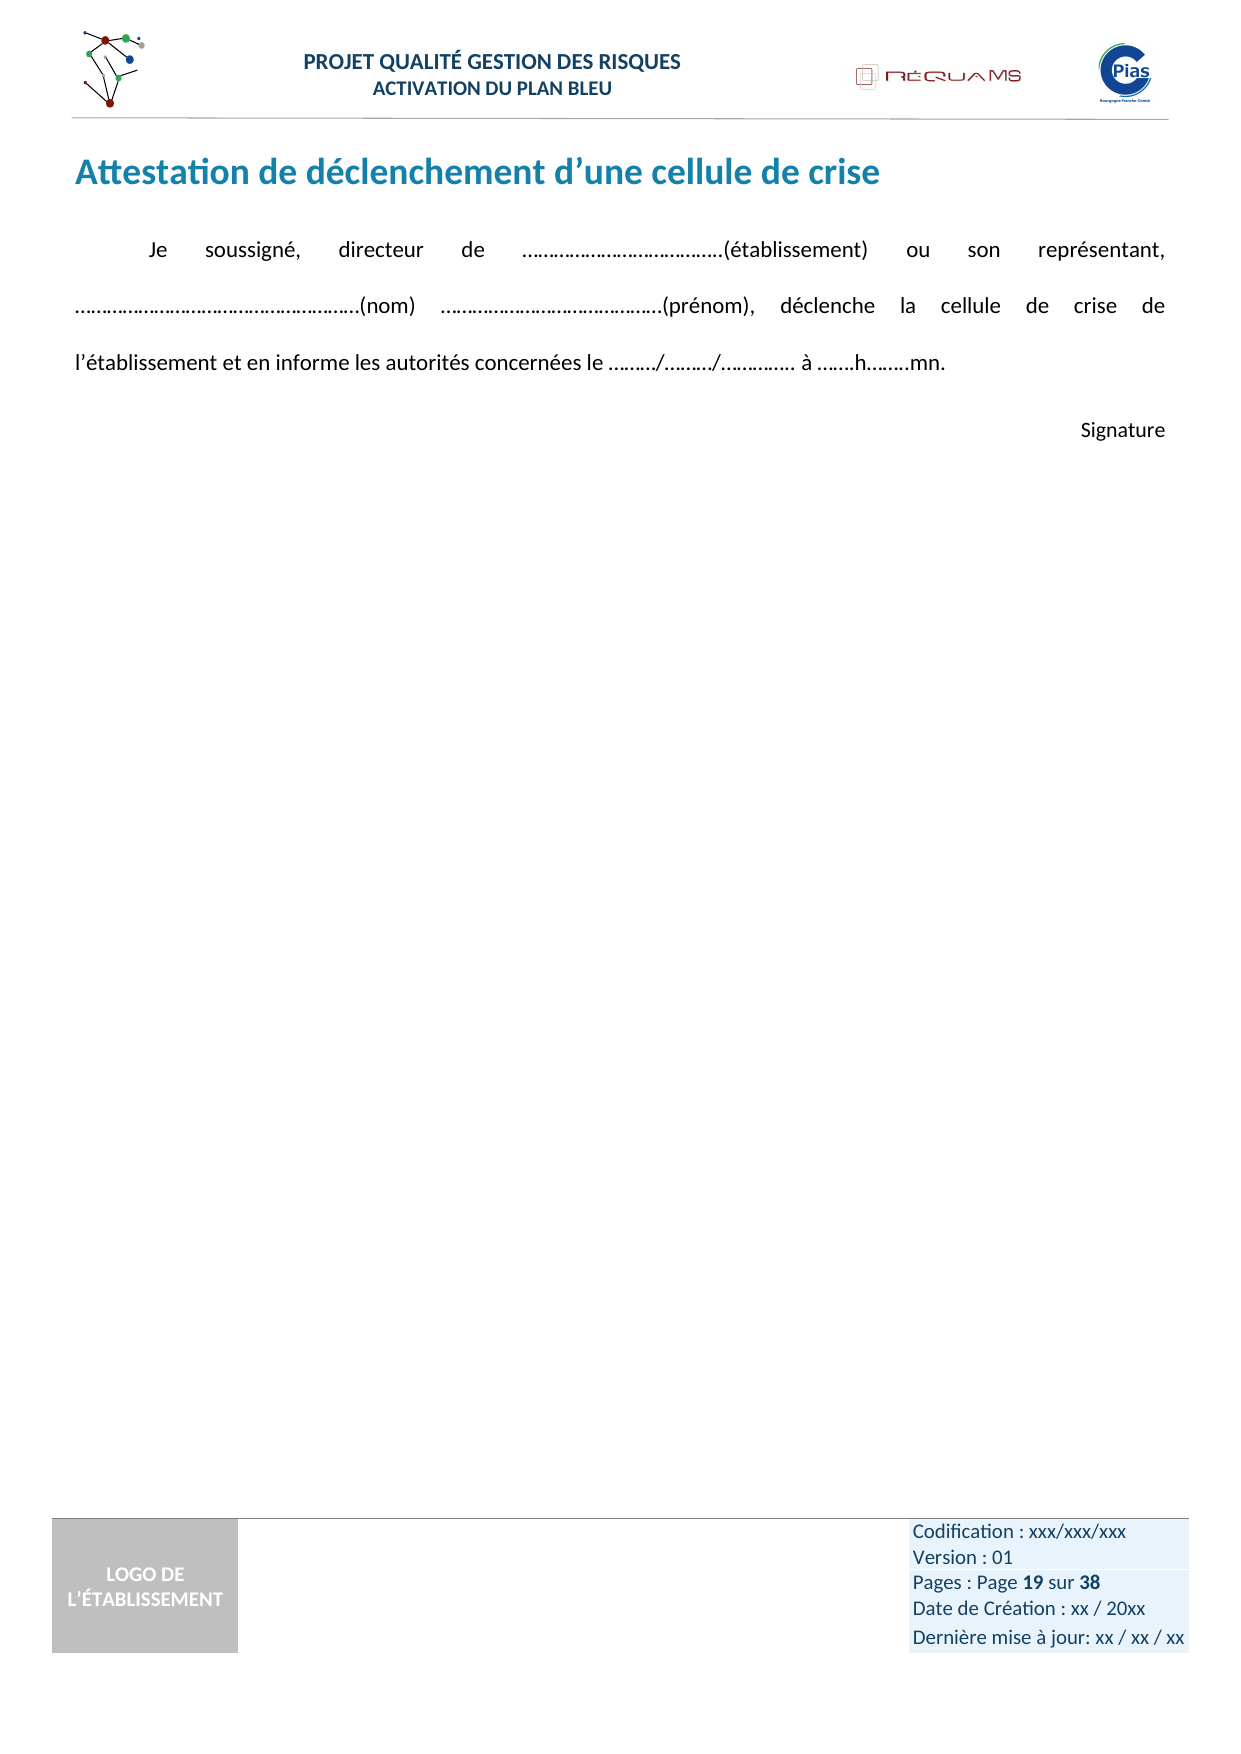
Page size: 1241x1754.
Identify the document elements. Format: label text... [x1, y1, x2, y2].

text Je soussigné, directeur de ………………………………..(établissement) ou son représentant, ………………………………………………(nom) ……………………………………(prénom), déclenche la cellule de crise de l’établissement et en informe les autorités concernées le ………/………/………….. à …….h……..mn. [75, 236, 1165, 376]
text Signature [75, 416, 1165, 443]
picture [1098, 43, 1156, 103]
subtitle Attestation de déclenchement d’une cellule de crise [75, 148, 1165, 194]
picture [842, 64, 1023, 90]
